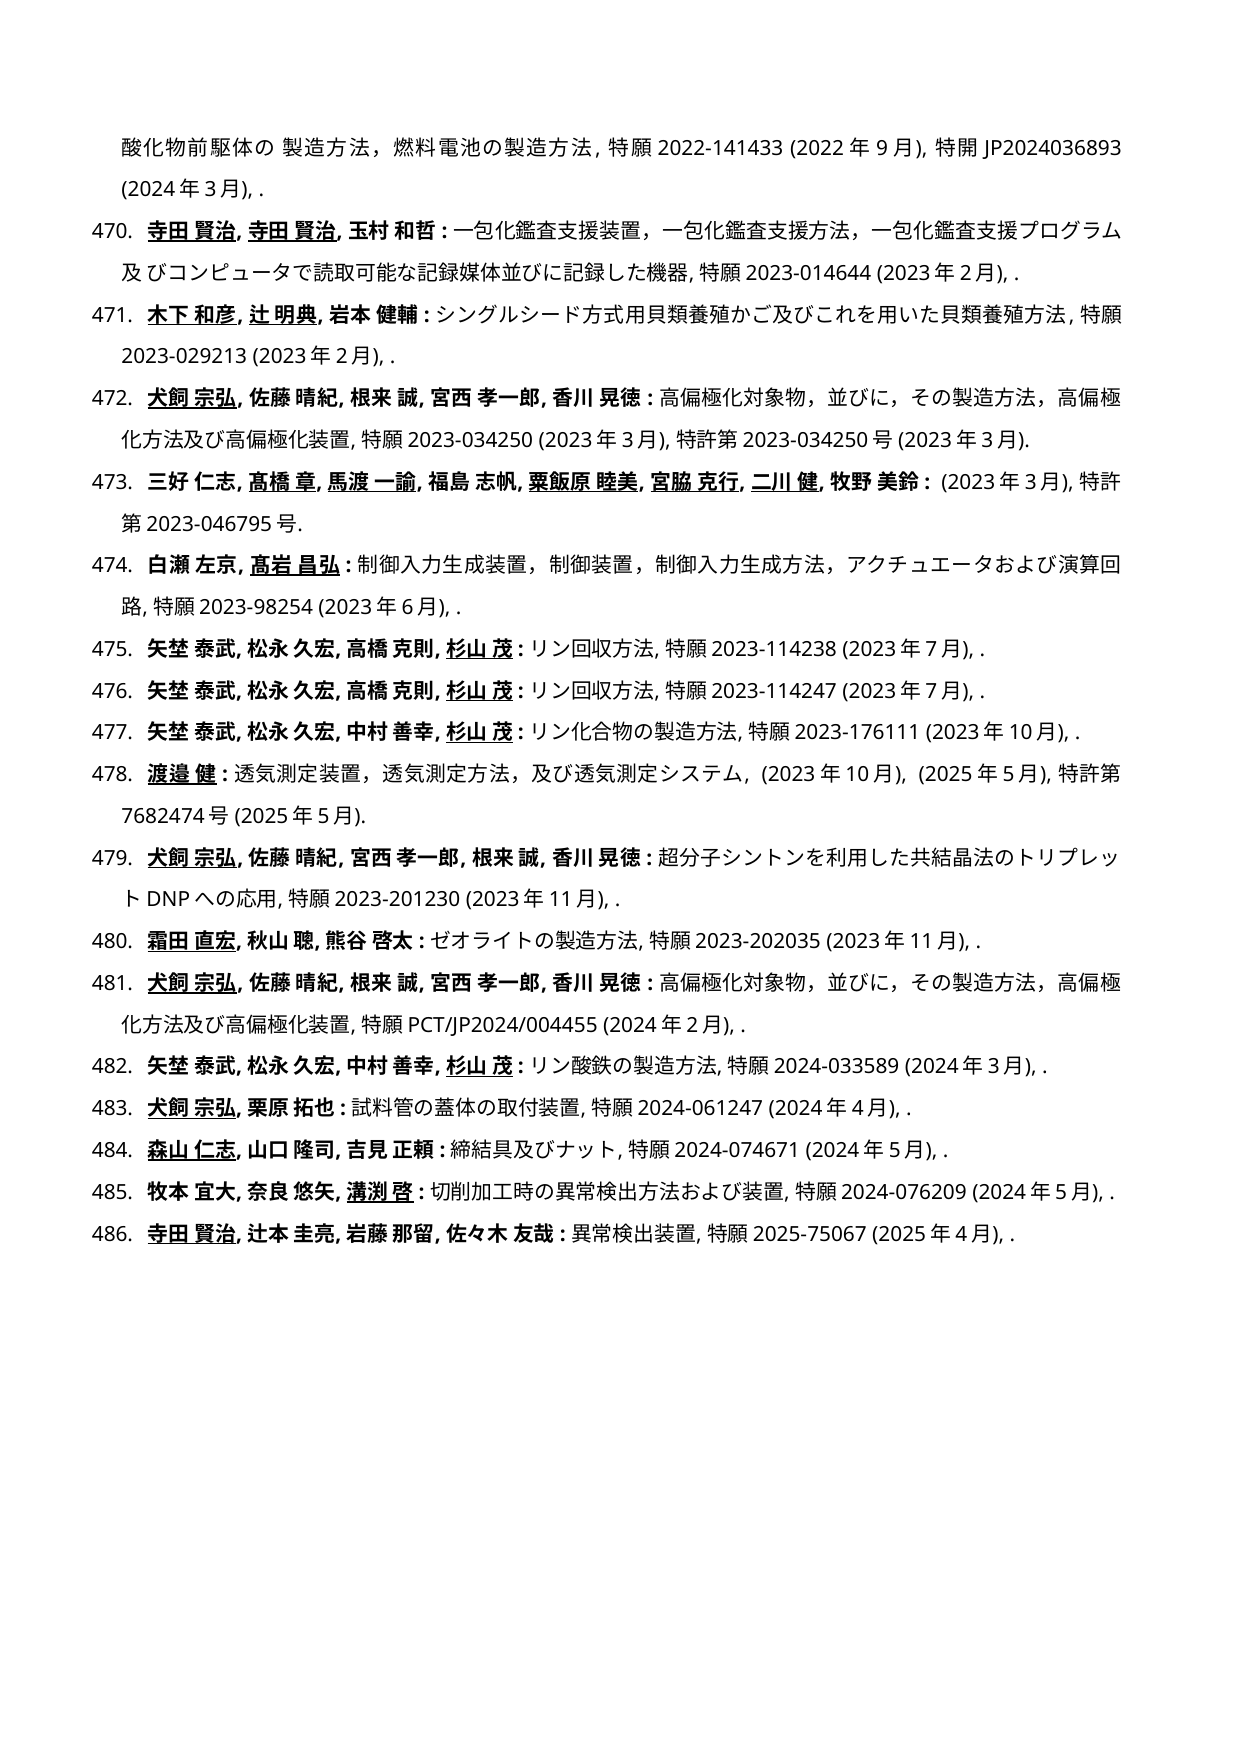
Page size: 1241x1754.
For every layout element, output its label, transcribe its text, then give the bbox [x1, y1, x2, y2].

list 木下 和彦, 辻 明典, 岩本 健輔 : シングルシード方式用貝類養殖かご及びこれを用いた貝類養殖方法, 特願2023-029213 (2023年2月), . [92, 292, 1122, 376]
list 白瀬 左京, 髙岩 昌弘 : 制御入力生成装置，制御装置，制御入力生成方法，アクチュエータおよび演算回路, 特願2023-98254 (2023年6月), . [92, 543, 1122, 626]
list 犬飼 宗弘, 佐藤 晴紀, 根来 誠, 宮西 孝一郎, 香川 晃徳 : 高偏極化対象物，並びに，その製造方法，高偏極化方法及び高偏極化装置, 特願2023-034250 (2023年3月), 特許第2023-034250号 (2023年3月). [92, 376, 1122, 459]
list 矢埜 泰武, 松永 久宏, 高橋 克則, 杉山 茂 : リン回収方法, 特願2023-114247 (2023年7月), . [92, 668, 1122, 710]
list 矢埜 泰武, 松永 久宏, 高橋 克則, 杉山 茂 : リン回収方法, 特願2023-114238 (2023年7月), . [92, 626, 1122, 668]
list 犬飼 宗弘, 佐藤 晴紀, 宮西 孝一郎, 根来 誠, 香川 晃徳 : 超分子シントンを利用した共結晶法のトリプレットDNPへの応用, 特願2023-201230 (2023年11月), . [92, 835, 1122, 919]
list 森山 仁志, 山口 隆司, 吉見 正頼 : 締結具及びナット, 特願2024-074671 (2024年5月), . [92, 1128, 1122, 1169]
list 寺田 賢治, 辻本 圭亮, 岩藤 那留, 佐々木 友哉 : 異常検出装置, 特願2025-75067 (2025年4月), . [92, 1211, 1122, 1253]
list 矢埜 泰武, 松永 久宏, 中村 善幸, 杉山 茂 : リン酸鉄の製造方法, 特願2024-033589 (2024年3月), . [92, 1044, 1122, 1086]
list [92, 125, 1122, 209]
list 犬飼 宗弘, 栗原 拓也 : 試料管の蓋体の取付装置, 特願2024-061247 (2024年4月), . [92, 1086, 1122, 1128]
list 牧本 宜大, 奈良 悠矢, 溝渕 啓 : 切削加工時の異常検出方法および装置, 特願2024-076209 (2024年5月), . [92, 1169, 1122, 1211]
list 渡邉 健 : 透気測定装置，透気測定方法，及び透気測定システム, (2023年10月), (2025年5月), 特許第7682474号 (2025年5月). [92, 752, 1122, 835]
list 三好 仁志, 髙橋 章, 馬渡 一諭, 福島 志帆, 粟飯原 睦美, 宮脇 克行, 二川 健, 牧野 美鈴 : (2023年3月), 特許第2023-046795号. [92, 459, 1122, 543]
list 寺田 賢治, 寺田 賢治, 玉村 和哲 : 一包化鑑査支援装置，一包化鑑査支援方法，一包化鑑査支援プログラム及 びコンピュータで読取可能な記録媒体並びに記録した機器, 特願2023-014644 (2023年2月), . [92, 209, 1122, 292]
list 矢埜 泰武, 松永 久宏, 中村 善幸, 杉山 茂 : リン化合物の製造方法, 特願2023-176111 (2023年10月), . [92, 710, 1122, 752]
list 霜田 直宏, 秋山 聰, 熊谷 啓太 : ゼオライトの製造方法, 特願2023-202035 (2023年11月), . [92, 919, 1122, 961]
list 犬飼 宗弘, 佐藤 晴紀, 根来 誠, 宮西 孝一郎, 香川 晃徳 : 高偏極化対象物，並びに，その製造方法，高偏極化方法及び高偏極化装置, 特願PCT/JP2024/004455 (2024年2月), . [92, 961, 1122, 1044]
